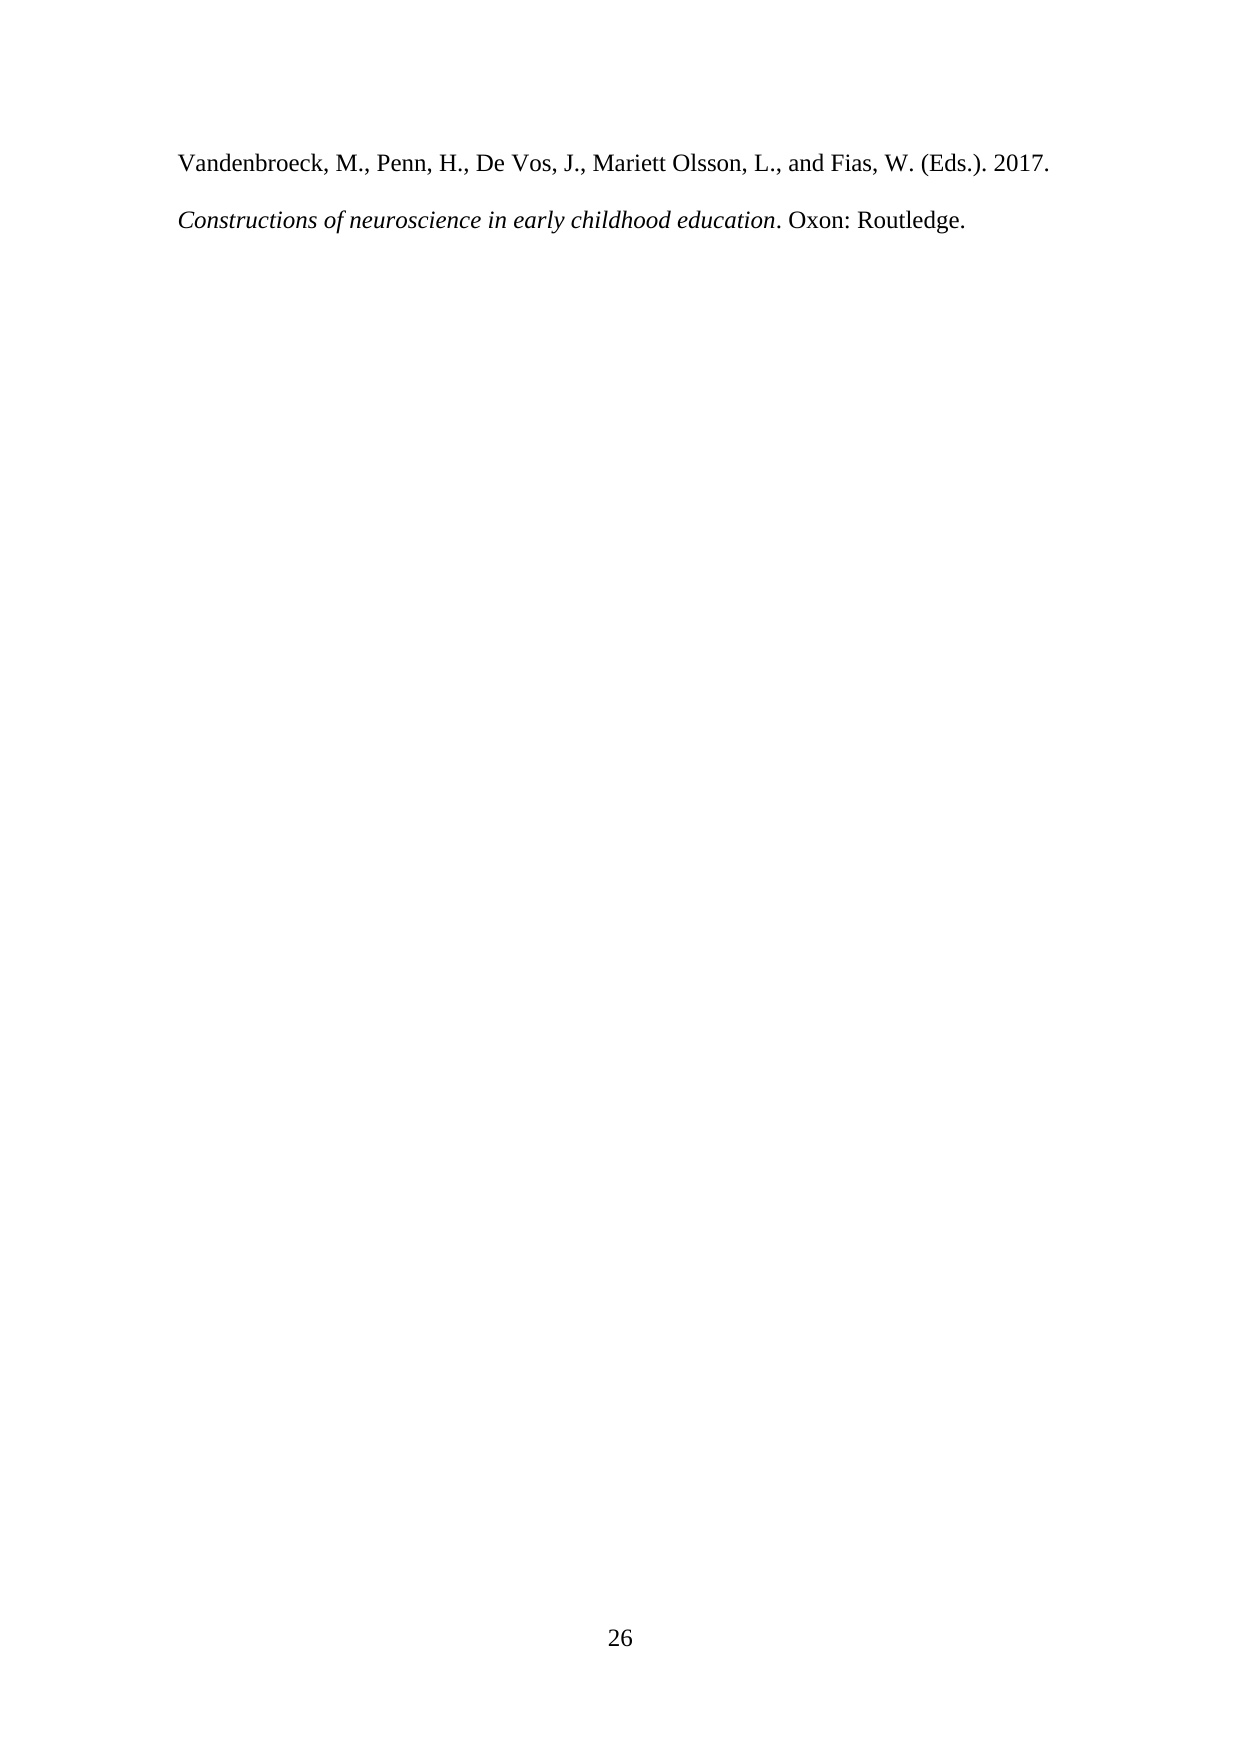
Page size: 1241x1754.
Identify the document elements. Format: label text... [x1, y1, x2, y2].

text Vandenbroeck, M., Penn, H., De Vos, J., Mariett Olsson, L., and Fias, W. (Eds.). 2017. Constructions of neuroscience in early childhood education. Oxon: Routledge. [177, 148, 1063, 234]
